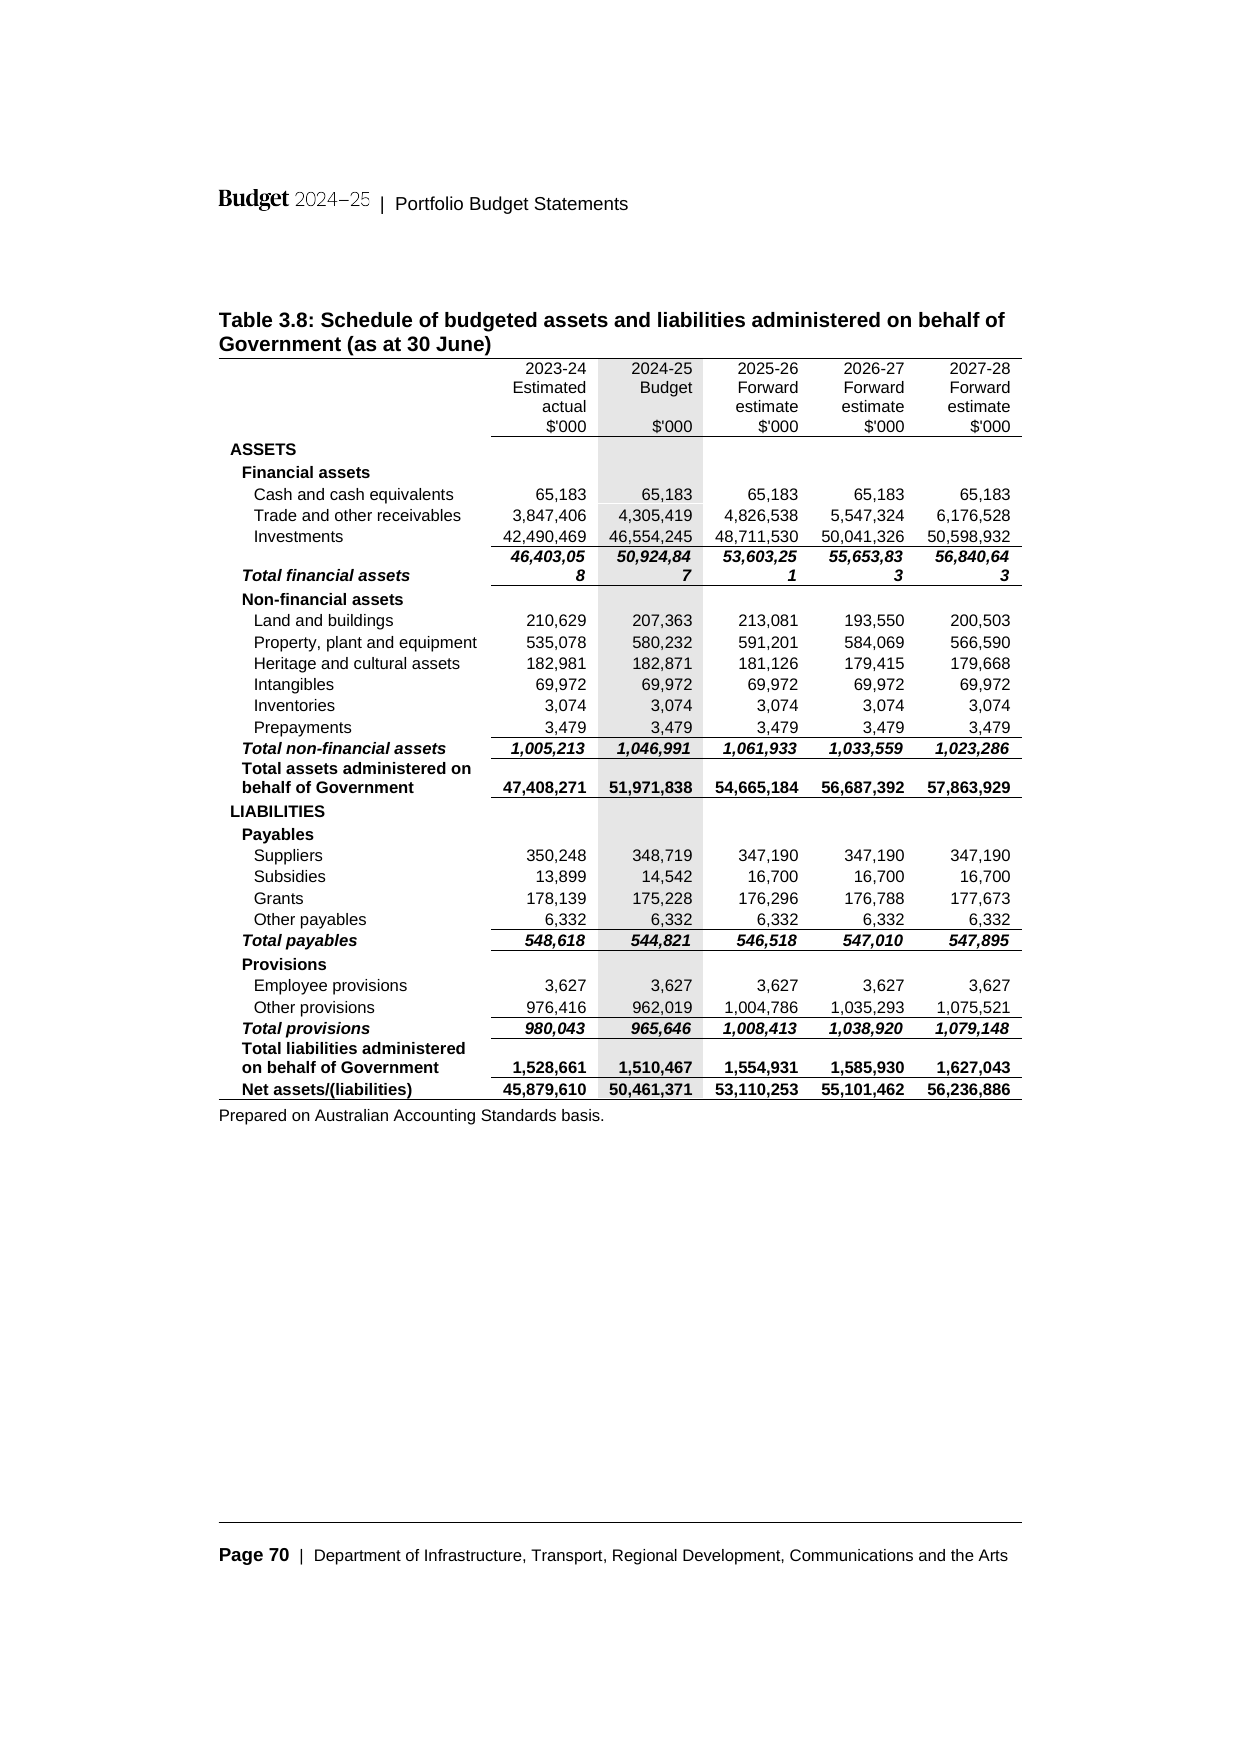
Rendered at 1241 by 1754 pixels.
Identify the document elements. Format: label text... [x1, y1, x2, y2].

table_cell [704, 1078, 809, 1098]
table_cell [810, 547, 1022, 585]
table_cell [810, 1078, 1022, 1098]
picture [218, 189, 370, 211]
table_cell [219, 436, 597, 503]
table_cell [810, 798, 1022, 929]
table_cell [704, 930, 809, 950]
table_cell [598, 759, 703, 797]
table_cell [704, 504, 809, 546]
subtitle Prepared on Australian Accounting Standards basis. [218, 1106, 1022, 1125]
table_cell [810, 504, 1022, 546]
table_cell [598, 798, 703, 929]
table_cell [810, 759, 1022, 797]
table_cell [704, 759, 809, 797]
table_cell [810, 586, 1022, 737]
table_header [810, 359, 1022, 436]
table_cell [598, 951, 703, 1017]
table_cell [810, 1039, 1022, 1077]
subtitle Table 3.8: Schedule of budgeted assets and liabilities administered on behalf of Government (as at 30 June) [218, 308, 1022, 356]
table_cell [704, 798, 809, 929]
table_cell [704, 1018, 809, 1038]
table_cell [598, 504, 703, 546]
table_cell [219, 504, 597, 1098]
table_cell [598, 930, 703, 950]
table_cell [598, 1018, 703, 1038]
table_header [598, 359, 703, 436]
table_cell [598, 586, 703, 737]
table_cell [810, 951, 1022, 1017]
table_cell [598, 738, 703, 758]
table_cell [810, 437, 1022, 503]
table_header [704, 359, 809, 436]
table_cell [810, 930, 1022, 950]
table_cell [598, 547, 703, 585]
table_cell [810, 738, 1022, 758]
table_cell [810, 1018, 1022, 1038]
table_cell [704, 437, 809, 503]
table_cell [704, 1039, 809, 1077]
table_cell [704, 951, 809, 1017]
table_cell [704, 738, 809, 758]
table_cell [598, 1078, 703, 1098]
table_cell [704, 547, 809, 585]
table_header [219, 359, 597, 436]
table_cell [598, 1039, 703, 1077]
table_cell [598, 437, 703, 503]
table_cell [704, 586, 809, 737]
